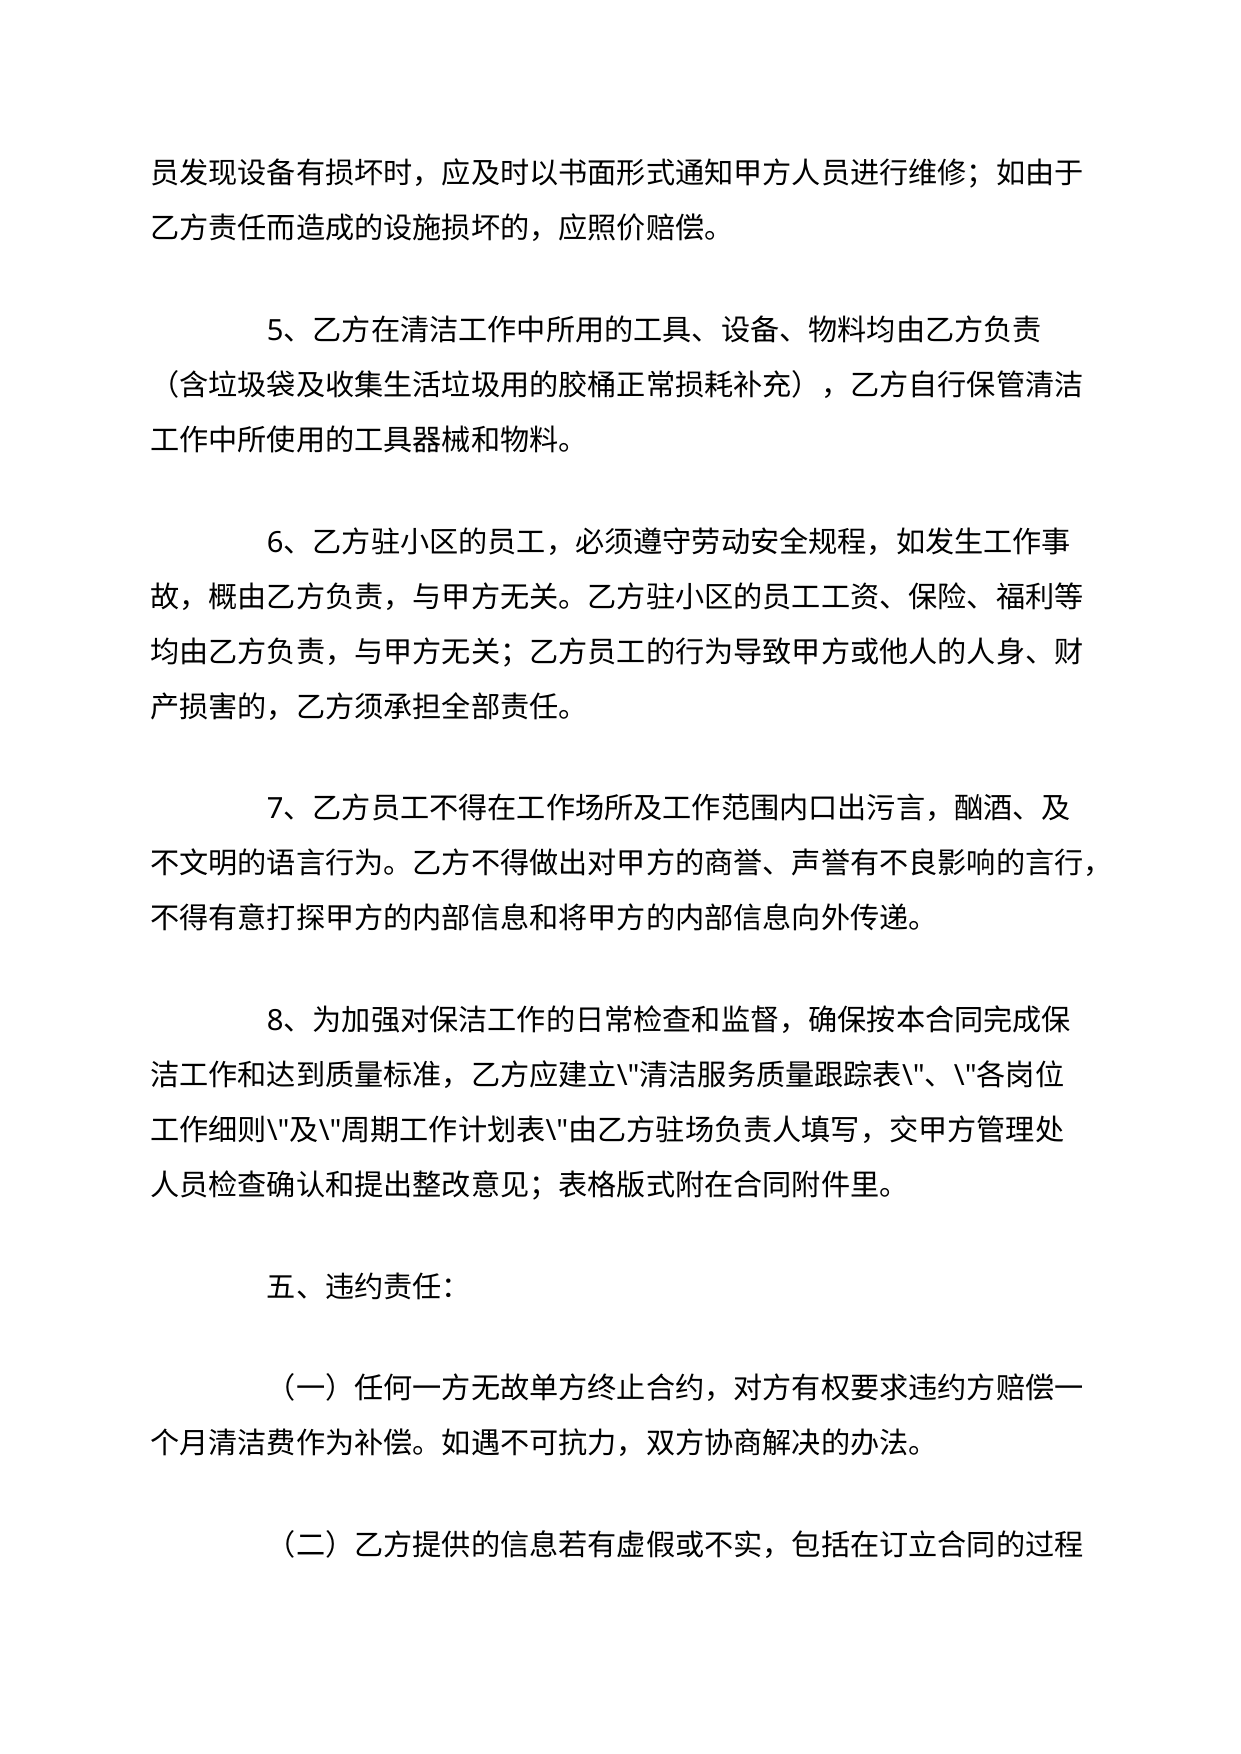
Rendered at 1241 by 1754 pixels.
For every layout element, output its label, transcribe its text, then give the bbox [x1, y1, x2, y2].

text 7、乙方员工不得在工作场所及工作范围内口出污言，酗酒、及不文明的语言行为。乙方不得做出对甲方的商誉、声誉有不良影响的言行，不得有意打探甲方的内部信息和将甲方的内部信息向外传递。 [150, 785, 1090, 937]
text 五、违约责任： [150, 1263, 1090, 1306]
text 6、乙方驻小区的员工，必须遵守劳动安全规程，如发生工作事故，概由乙方负责，与甲方无关。乙方驻小区的员工工资、保险、福利等均由乙方负责，与甲方无关；乙方员工的行为导致甲方或他人的人身、财产损害的，乙方须承担全部责任。 [150, 518, 1090, 725]
text （一）任何一方无故单方终止合约，对方有权要求违约方赔偿一个月清洁费作为补偿。如遇不可抗力，双方协商解决的办法。 [150, 1365, 1090, 1462]
text 8、为加强对保洁工作的日常检查和监督，确保按本合同完成保洁工作和达到质量标准，乙方应建立\"清洁服务质量跟踪表\"、\"各岗位工作细则\"及\"周期工作计划表\"由乙方驻场负责人填写，交甲方管理处人员检查确认和提出整改意见；表格版式附在合同附件里。 [150, 997, 1090, 1204]
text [150, 1522, 1090, 1564]
text 5、乙方在清洁工作中所用的工具、设备、物料均由乙方负责（含垃圾袋及收集生活垃圾用的胶桶正常损耗补充），乙方自行保管清洁工作中所使用的工具器械和物料。 [150, 307, 1090, 459]
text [150, 150, 1090, 247]
